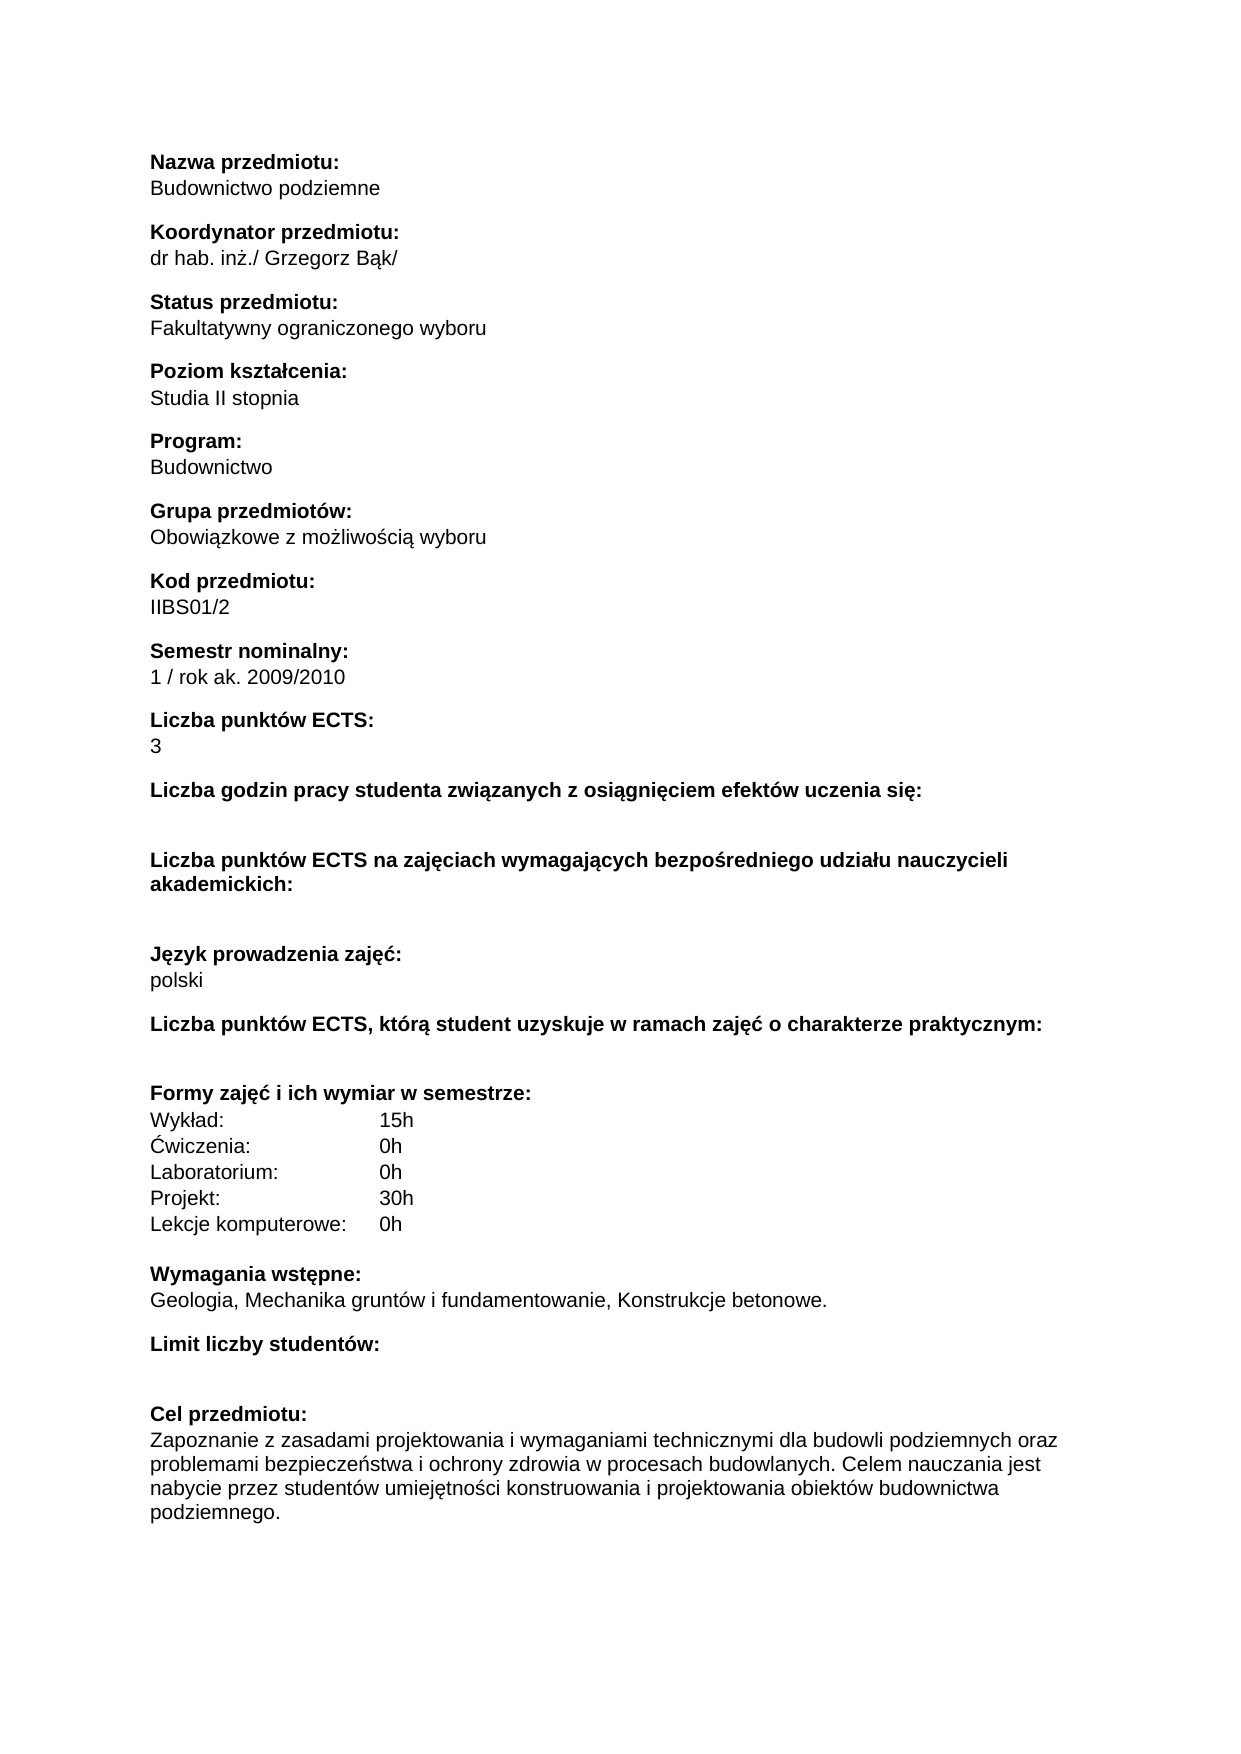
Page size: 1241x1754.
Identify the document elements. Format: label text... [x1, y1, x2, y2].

text Cel przedmiotu: [150, 1402, 1090, 1426]
text 3 [150, 734, 1090, 758]
text 1 / rok ak. 2009/2010 [150, 664, 1090, 688]
text Wymagania wstępne: [150, 1262, 1090, 1286]
table_cell Ćwiczenia: [140, 1134, 367, 1158]
table_cell 0h [369, 1132, 597, 1158]
text Semestr nominalny: [150, 638, 1090, 662]
table_header 15h [369, 1108, 597, 1132]
text Poziom kształcenia: [150, 359, 1090, 383]
text Budownictwo [150, 455, 1090, 479]
text polski [150, 968, 1090, 992]
table_cell 30h [369, 1184, 597, 1210]
table_cell Projekt: [140, 1186, 367, 1210]
text Zapoznanie z zasadami projektowania i wymaganiami technicznymi dla budowli podziemnych oraz problemami bezpieczeństwa i ochrony zdrowia w procesach budowlanych. Celem nauczania jest nabycie przez studentów umiejętności konstruowania i projektowania obiektów budownictwa podziemnego. [150, 1428, 1090, 1523]
text Geologia, Mechanika gruntów i fundamentowanie, Konstrukcje betonowe. [150, 1288, 1090, 1312]
table_cell Laboratorium: [140, 1160, 367, 1184]
text Status przedmiotu: [150, 289, 1090, 313]
table_header Wykład: [140, 1108, 367, 1132]
text Nazwa przedmiotu: [150, 150, 1090, 174]
text Fakultatywny ograniczonego wyboru [150, 316, 1090, 339]
text IIBS01/2 [150, 595, 1090, 619]
text Liczba punktów ECTS: [150, 708, 1090, 732]
text dr hab. inż./ Grzegorz Bąk/ [150, 246, 1090, 270]
text Formy zajęć i ich wymiar w semestrze: [150, 1081, 1090, 1105]
table_cell Lekcje komputerowe: [140, 1212, 367, 1236]
text Liczba punktów ECTS na zajęciach wymagających bezpośredniego udziału nauczycieli akademickich: [150, 848, 1090, 896]
text Liczba punktów ECTS, którą student uzyskuje w ramach zajęć o charakterze praktycznym: [150, 1011, 1090, 1035]
text Język prowadzenia zajęć: [150, 942, 1090, 966]
text Program: [150, 429, 1090, 453]
text Obowiązkowe z możliwością wyboru [150, 525, 1090, 549]
text Studia II stopnia [150, 385, 1090, 409]
text Budownictwo podziemne [150, 176, 1090, 200]
table_cell 0h [369, 1158, 597, 1184]
text Grupa przedmiotów: [150, 499, 1090, 523]
text Koordynator przedmiotu: [150, 220, 1090, 244]
text Liczba godzin pracy studenta związanych z osiągnięciem efektów uczenia się: [150, 778, 1090, 802]
table_cell 0h [369, 1210, 597, 1236]
text Limit liczby studentów: [150, 1332, 1090, 1356]
text Kod przedmiotu: [150, 569, 1090, 593]
